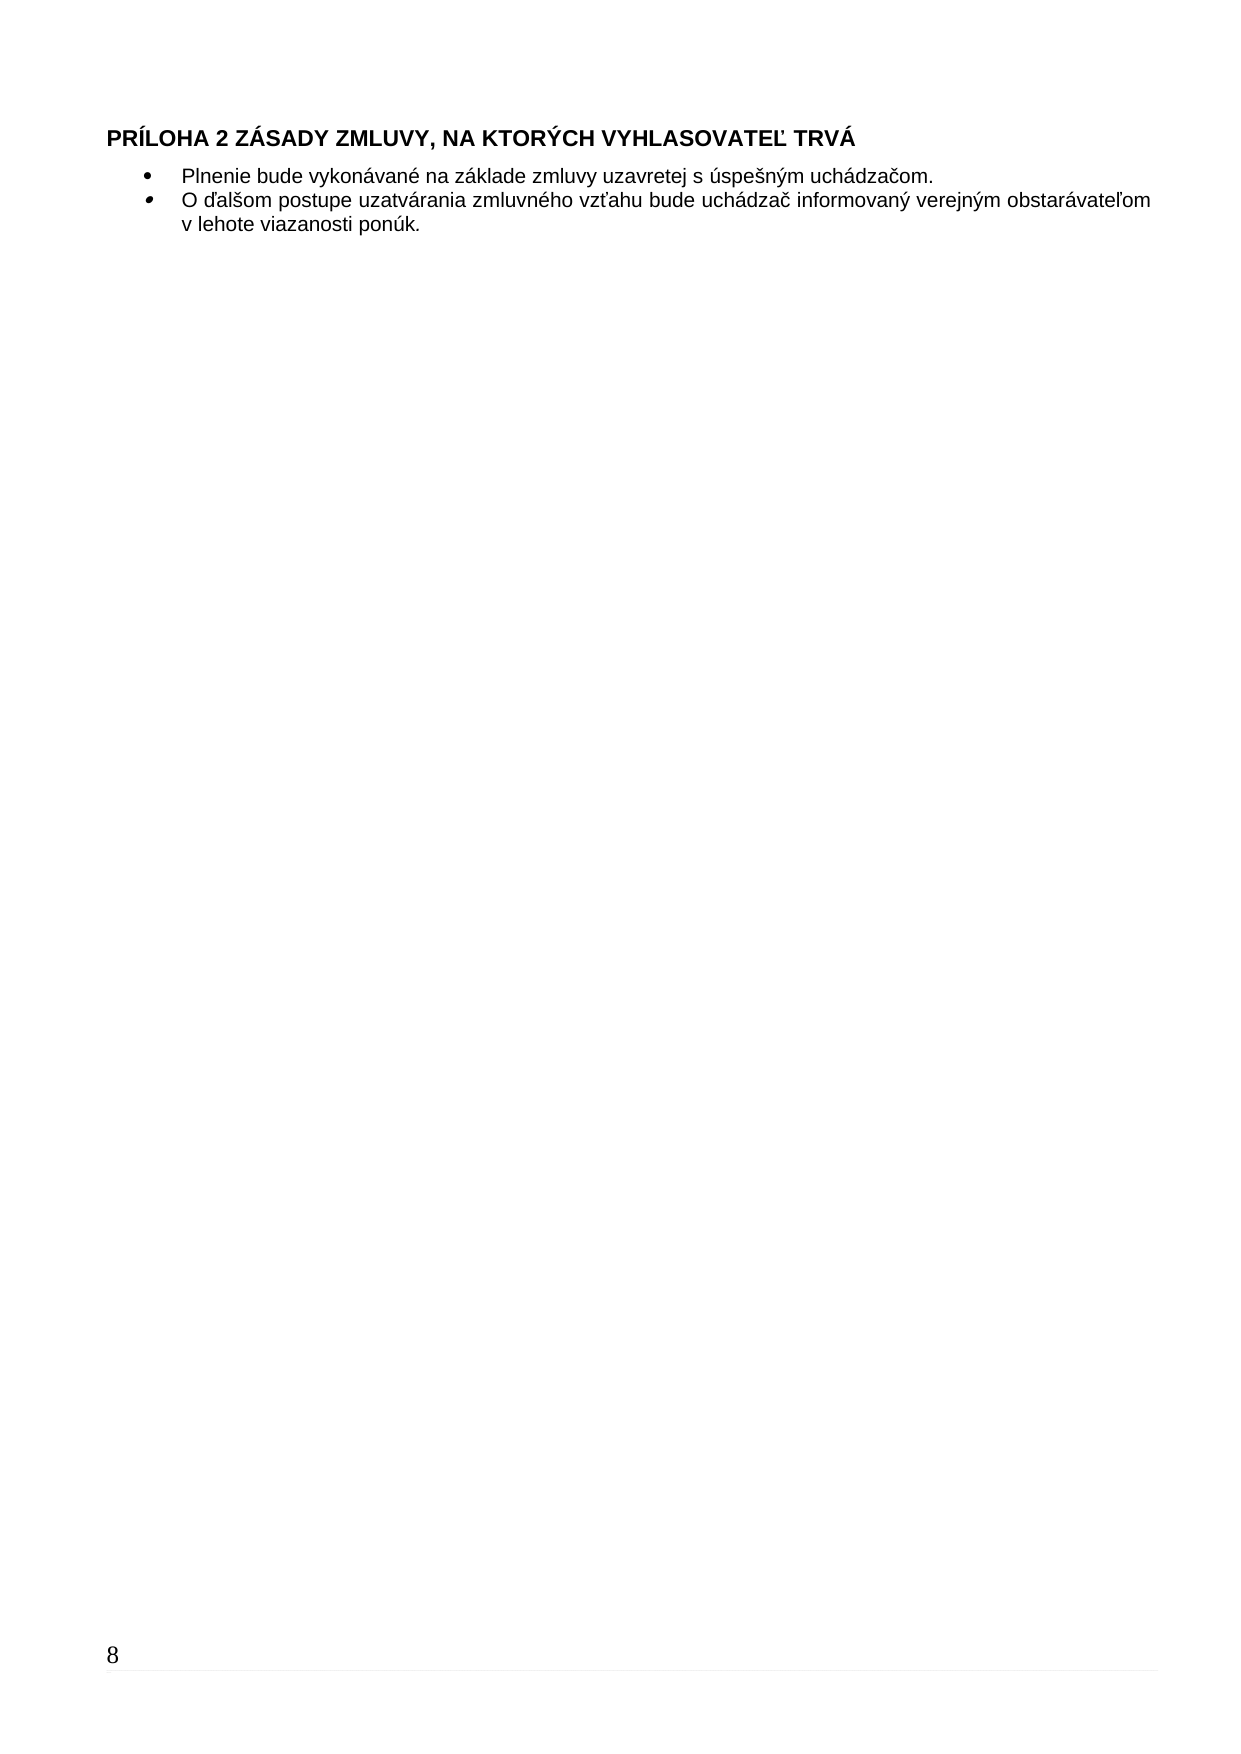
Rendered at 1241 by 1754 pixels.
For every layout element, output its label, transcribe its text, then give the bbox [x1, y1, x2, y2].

list O ďalšom postupe uzatvárania zmluvného vzťahu bude uchádzač informovaný verejným obstarávateľom v lehote viazanosti ponúk. [144, 188, 1152, 236]
list Príloha 2 Zásady zmluvy, na ktorých vyhlasovateľ trvá [106, 125, 1152, 151]
list Plnenie bude vykonávané na základe zmluvy uzavretej s úspešným uchádzačom. [144, 164, 1152, 188]
